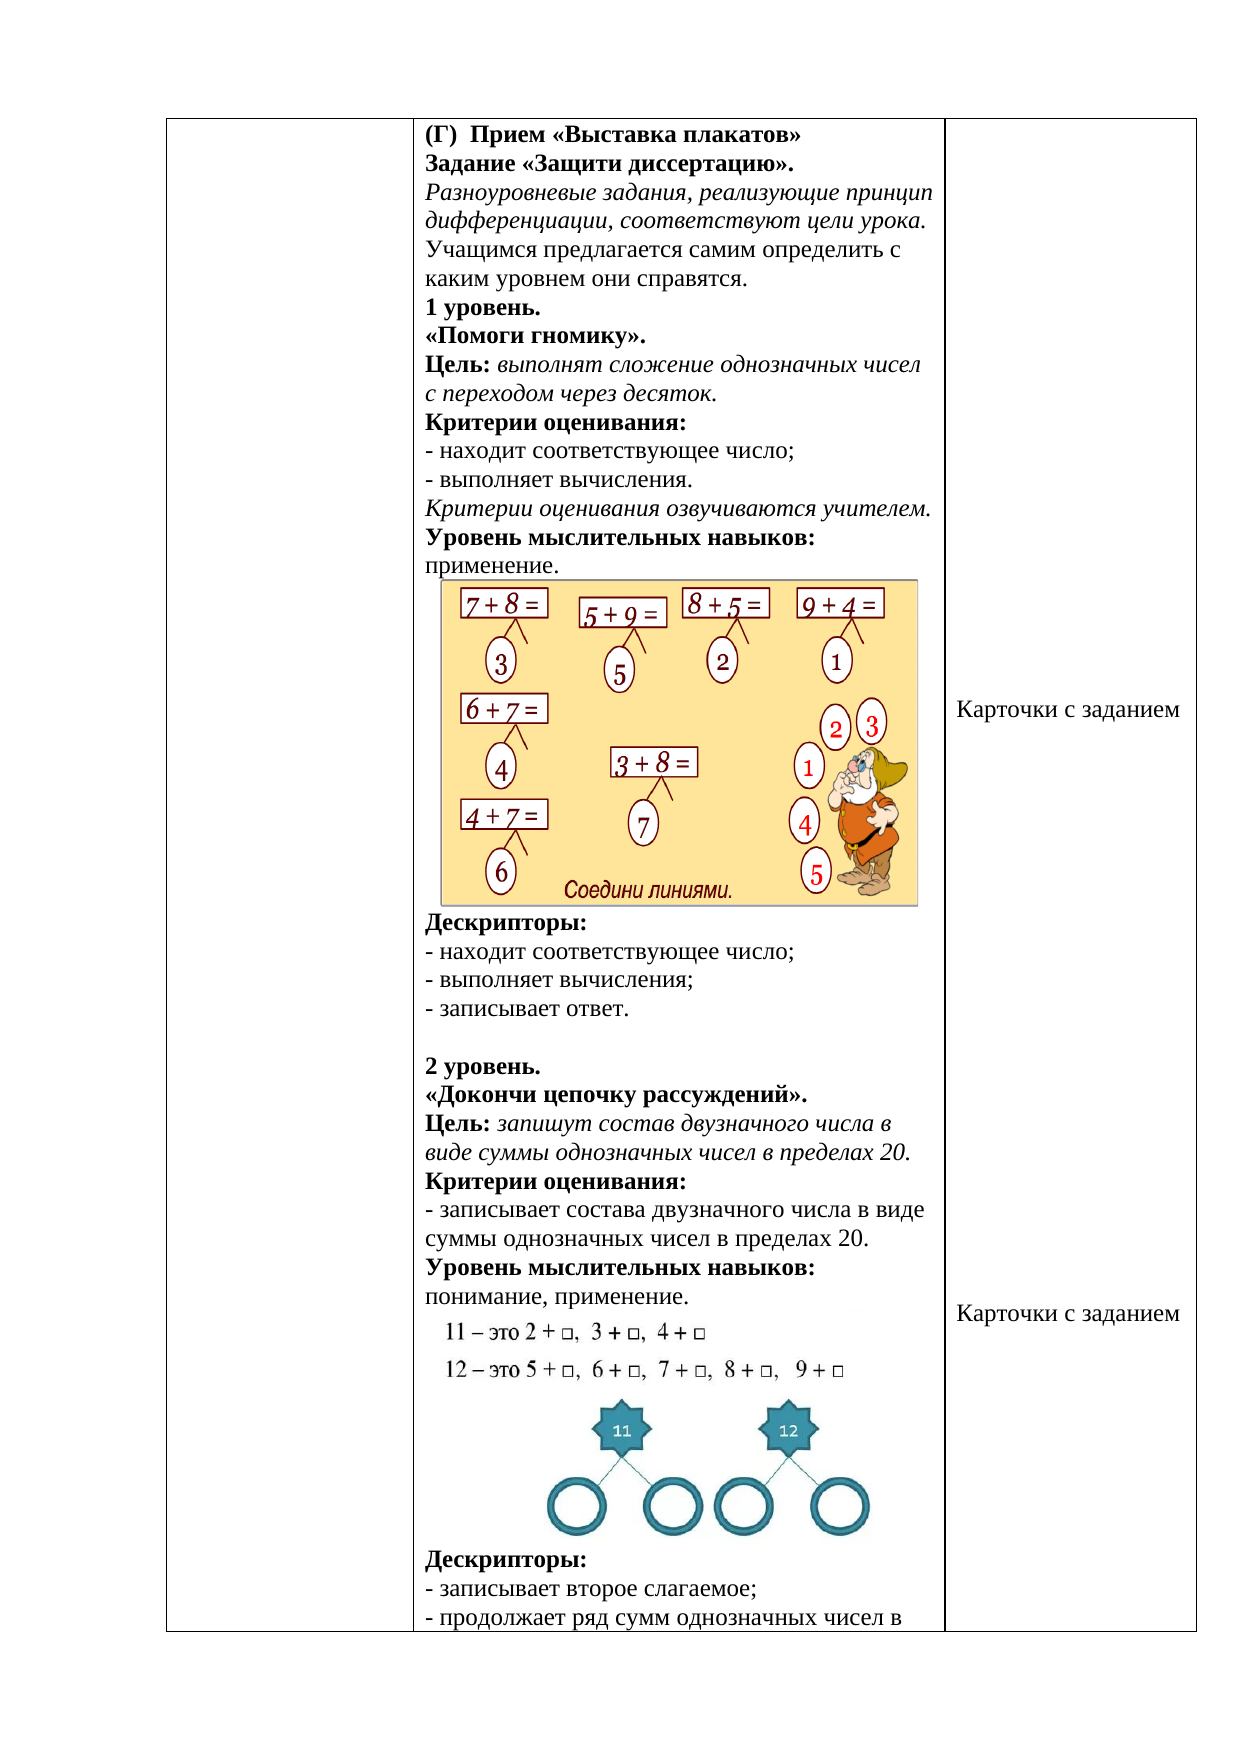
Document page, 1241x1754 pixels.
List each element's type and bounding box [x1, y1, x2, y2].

table_cell [946, 119, 1196, 1631]
picture [432, 1309, 927, 1545]
table_cell [414, 119, 944, 1631]
picture [440, 579, 919, 907]
table_cell [167, 119, 413, 1631]
